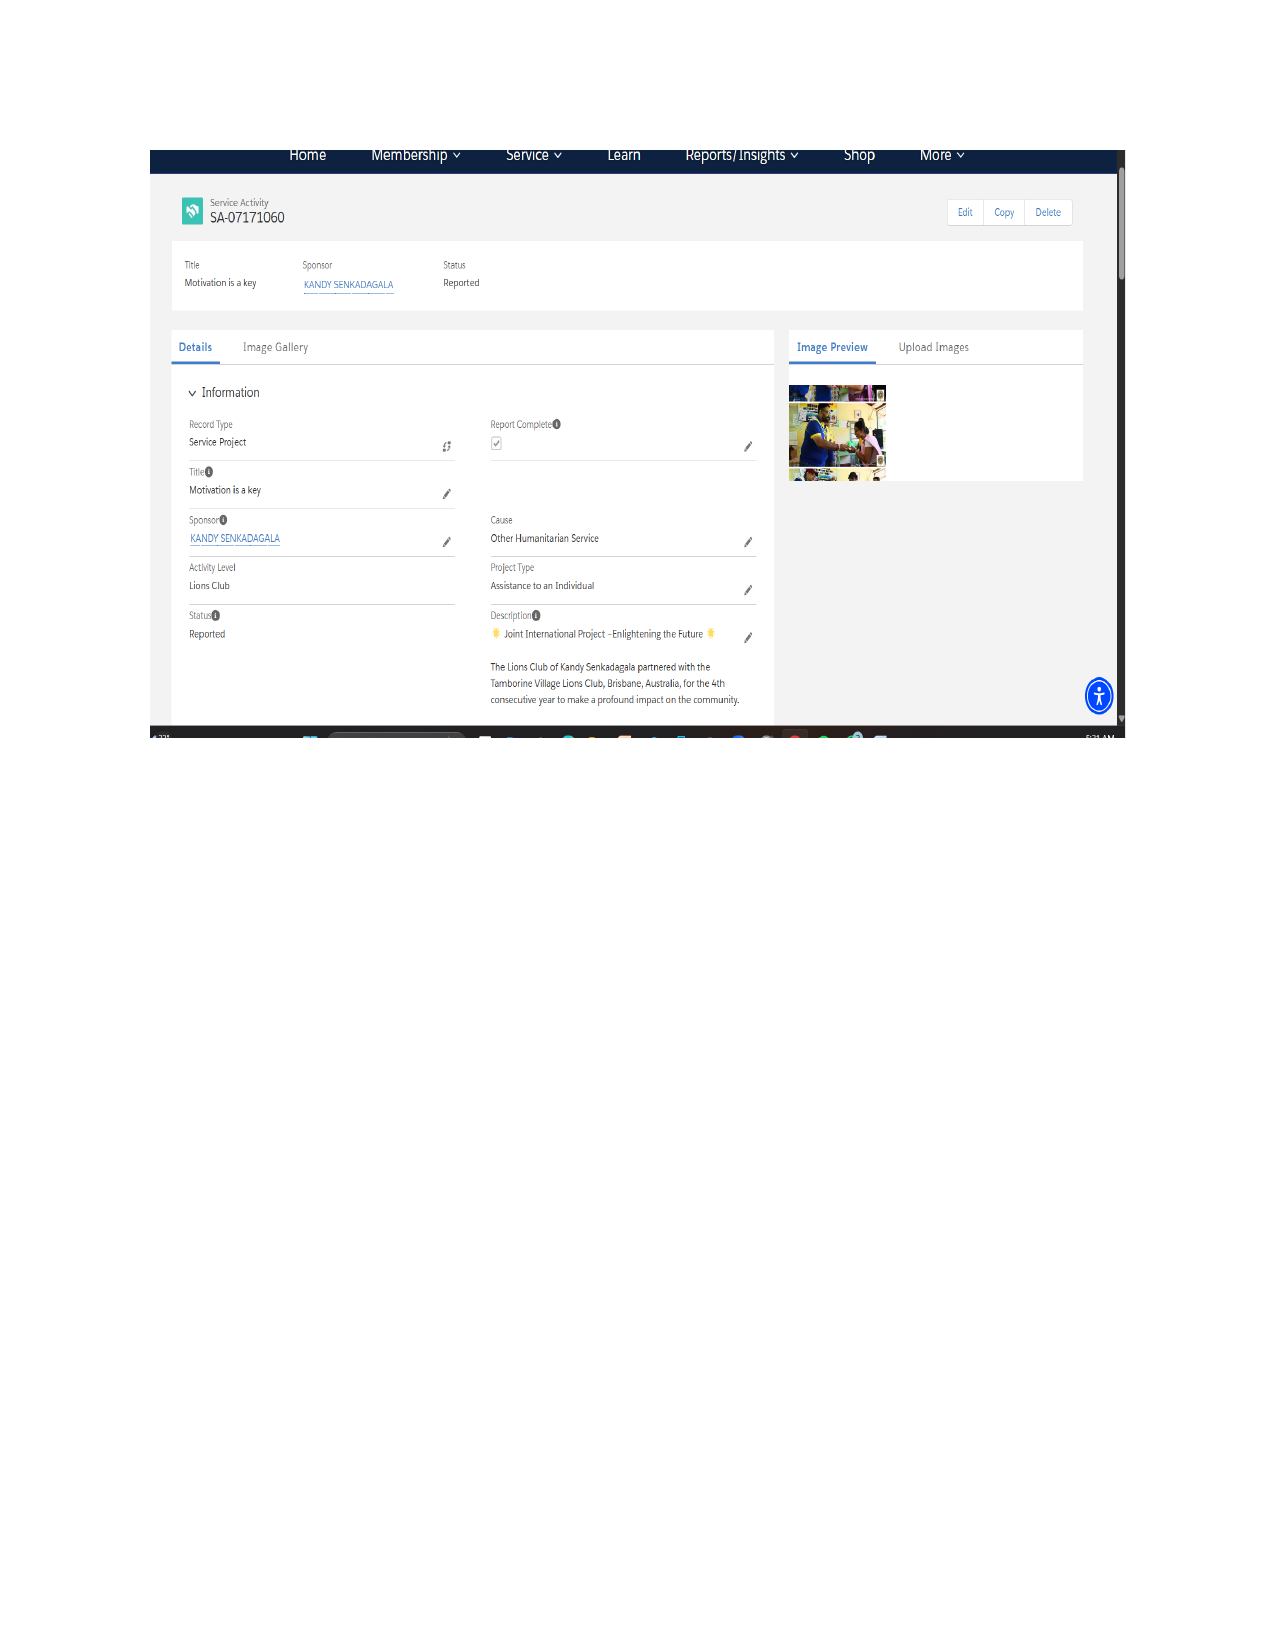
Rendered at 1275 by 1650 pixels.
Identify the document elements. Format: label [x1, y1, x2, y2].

picture [150, 150, 1125, 738]
